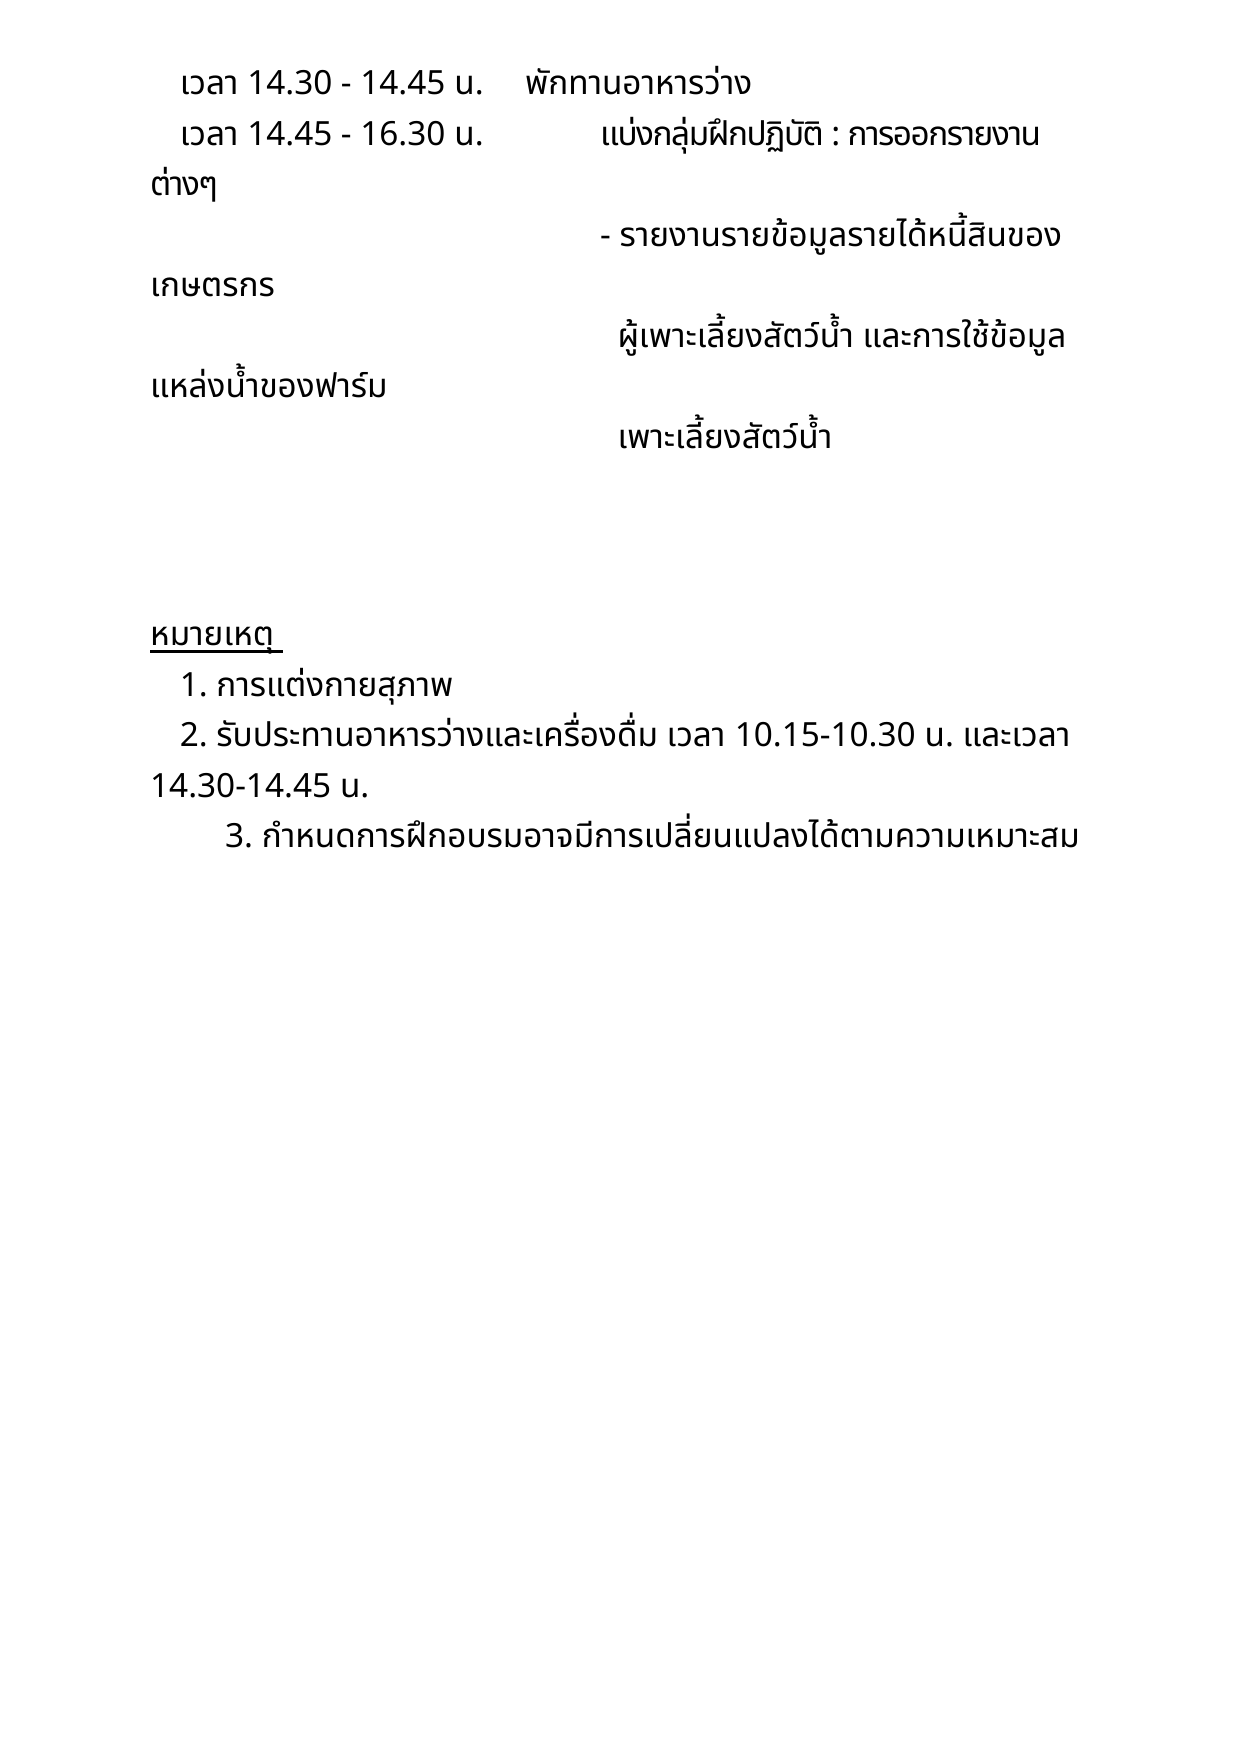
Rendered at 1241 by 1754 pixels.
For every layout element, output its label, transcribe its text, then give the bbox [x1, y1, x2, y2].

text เวลา 14.45 - 16.30 น. แบ่งกลุ่มฝึกปฏิบัติ : การออกรายงานต่างๆ [150, 110, 1090, 211]
text เวลา 14.30 - 14.45 น. พักทานอาหารว่าง [150, 59, 1090, 110]
text 3. กำหนดการฝึกอบรมอาจมีการเปลี่ยนแปลงได้ตามความเหมาะสม [150, 812, 1090, 863]
text 1. การแต่งกายสุภาพ [150, 660, 1090, 711]
text หมายเหตุ [150, 610, 1090, 660]
text ผู้เพาะเลี้ยงสัตว์น้ำ และการใช้ข้อมูลแหล่งน้ำของฟาร์ม [150, 312, 1090, 413]
text เพาะเลี้ยงสัตว์น้ำ [150, 413, 1090, 463]
text - รายงานรายข้อมูลรายได้หนี้สินของเกษตรกร [150, 211, 1090, 312]
text 2. รับประทานอาหารว่างและเครื่องดื่ม เวลา 10.15-10.30 น. และเวลา 14.30-14.45 น. [150, 711, 1090, 812]
